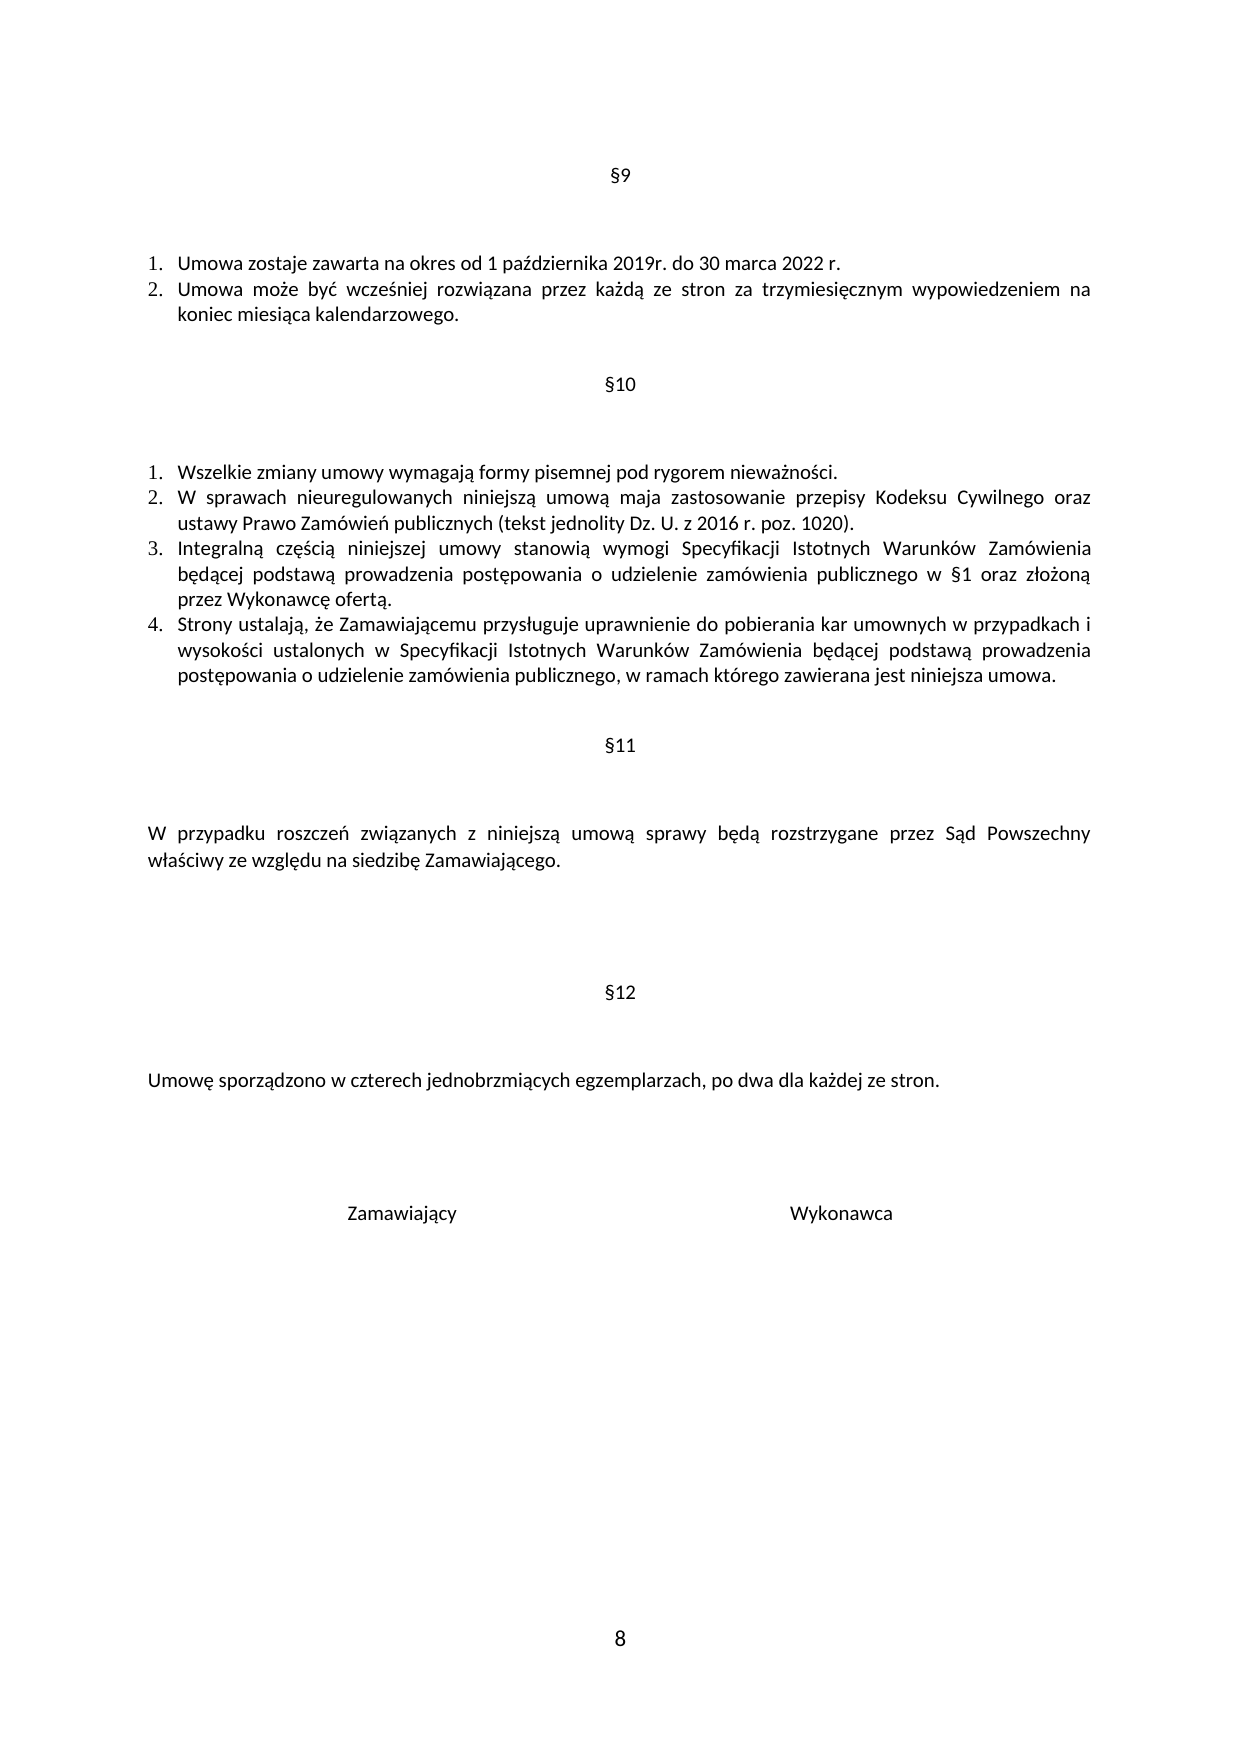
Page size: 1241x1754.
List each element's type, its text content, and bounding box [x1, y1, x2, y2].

text Zamawiający Wykonawca [148, 1200, 1093, 1225]
list Integralną częścią niniejszej umowy stanowią wymogi Specyfikacji Istotnych Warunków Zamówienia będącej podstawą prowadzenia postępowania o udzielenie zamówienia publicznego w §1 oraz złożoną przez Wykonawcę ofertą. [148, 535, 1093, 612]
text W przypadku roszczeń związanych z niniejszą umową sprawy będą rozstrzygane przez Sąd Powszechny właściwy ze względu na siedzibę Zamawiającego. [148, 820, 1093, 873]
list Strony ustalają, że Zamawiającemu przysługuje uprawnienie do pobierania kar umownych w przypadkach i wysokości ustalonych w Specyfikacji Istotnych Warunków Zamówienia będącej podstawą prowadzenia postępowania o udzielenie zamówienia publicznego, w ramach którego zawierana jest niniejsza umowa. [148, 612, 1093, 688]
list W sprawach nieuregulowanych niniejszą umową maja zastosowanie przepisy Kodeksu Cywilnego oraz ustawy Prawo Zamówień publicznych (tekst jednolity Dz. U. z 2016 r. poz. 1020). [148, 484, 1093, 535]
list Umowa zostaje zawarta na okres od 1 października 2019r. do 30 marca 2022 r. [148, 251, 1093, 276]
list Wszelkie zmiany umowy wymagają formy pisemnej pod rygorem nieważności. [148, 459, 1093, 484]
text §10 [148, 371, 1093, 396]
list Umowa może być wcześniej rozwiązana przez każdą ze stron za trzymiesięcznym wypowiedzeniem na koniec miesiąca kalendarzowego. [148, 276, 1093, 327]
text Umowę sporządzono w czterech jednobrzmiących egzemplarzach, po dwa dla każdej ze stron. [148, 1068, 1093, 1093]
text §9 [148, 162, 1093, 188]
text §11 [148, 732, 1093, 757]
text §12 [148, 979, 1093, 1005]
